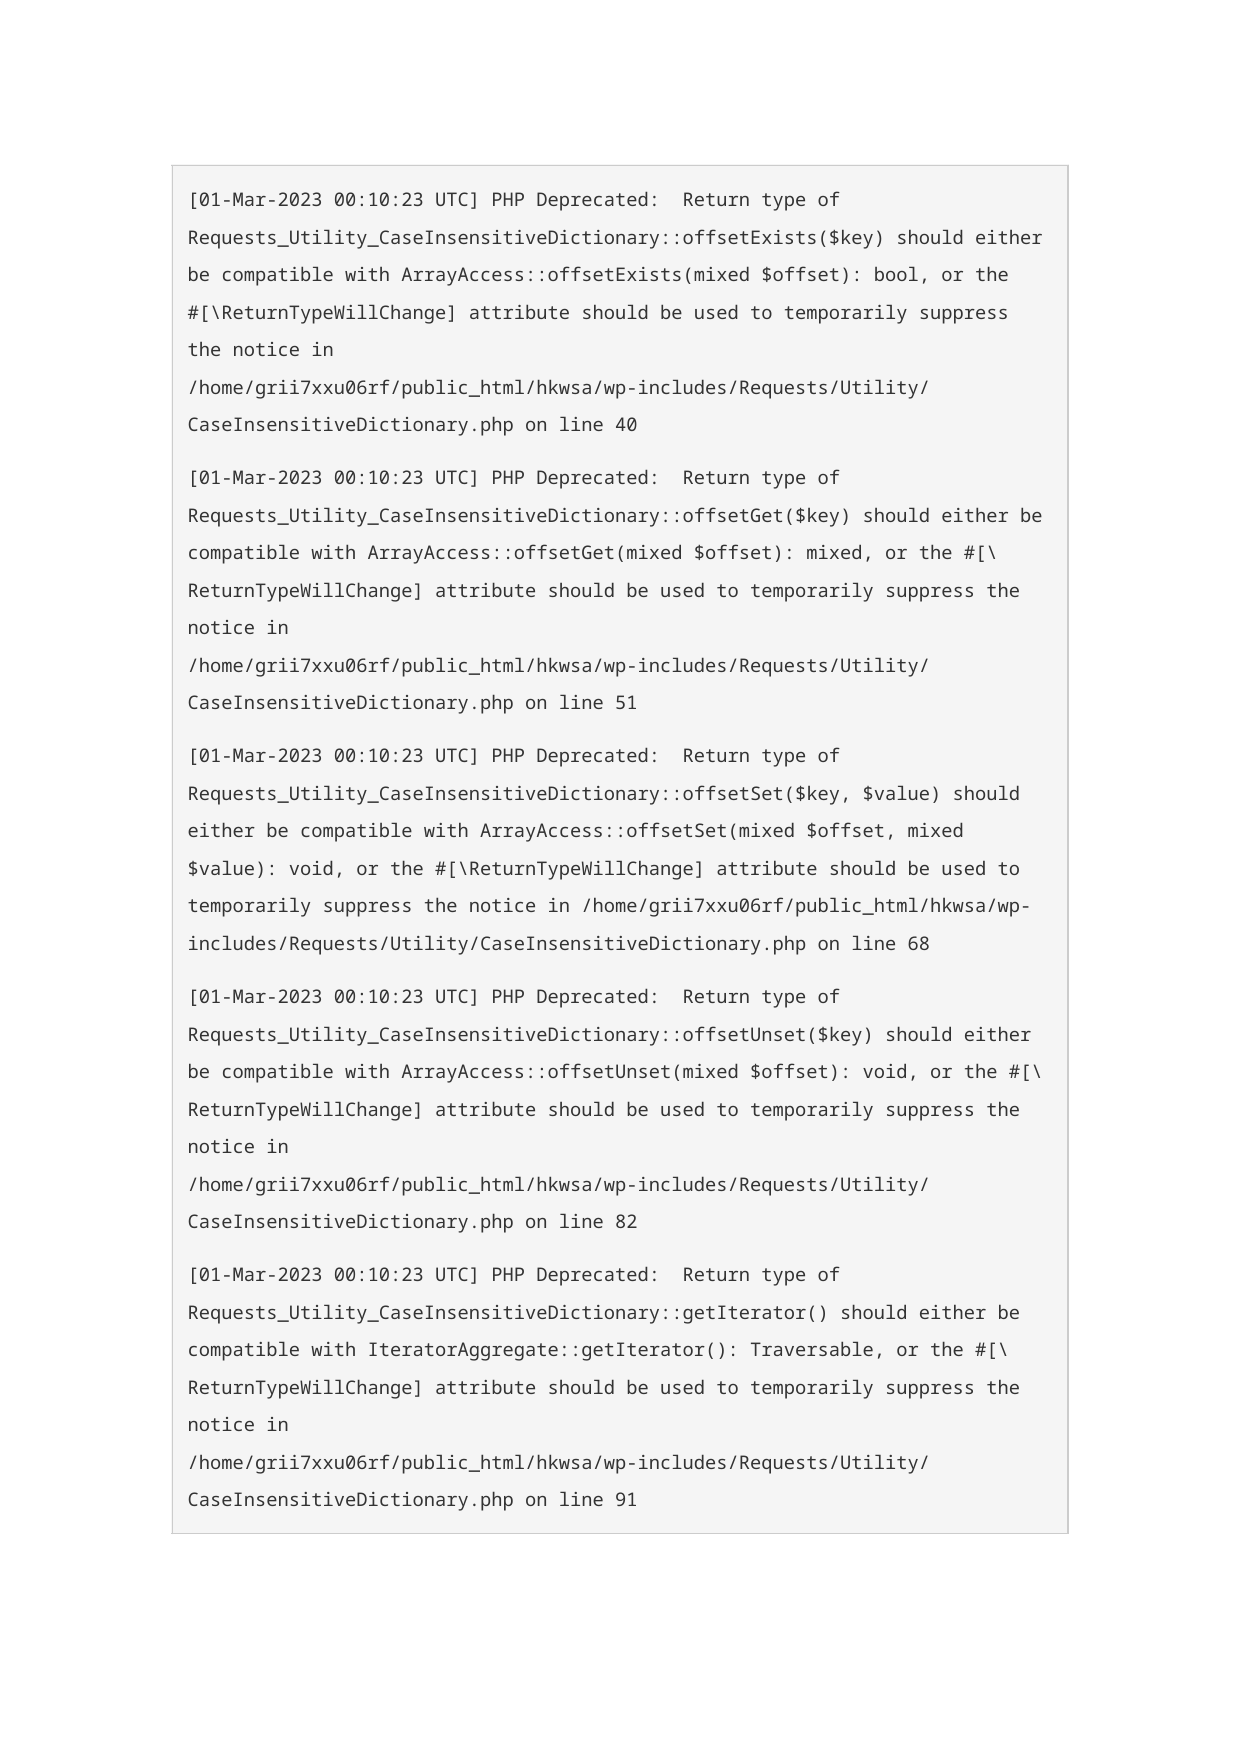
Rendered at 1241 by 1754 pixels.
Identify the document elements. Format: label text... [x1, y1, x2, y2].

text [01-Mar-2023 00:10:23 UTC] PHP Deprecated: Return type of Requests_Utility_CaseInsensitiveDictionary::offsetUnset($key) should either be compatible with ArrayAccess::offsetUnset(mixed $offset): void, or the #[\ReturnTypeWillChange] attribute should be used to temporarily suppress the notice in /home/grii7xxu06rf/public_html/hkwsa/wp-includes/Requests/Utility/CaseInsensitiveDictionary.php on line 82 [173, 961, 1067, 1239]
text [01-Mar-2023 00:10:23 UTC] PHP Deprecated: Return type of Requests_Utility_CaseInsensitiveDictionary::getIterator() should either be compatible with IteratorAggregate::getIterator(): Traversable, or the #[\ReturnTypeWillChange] attribute should be used to temporarily suppress the notice in /home/grii7xxu06rf/public_html/hkwsa/wp-includes/Requests/Utility/CaseInsensitiveDictionary.php on line 91 [173, 1239, 1067, 1533]
text [01-Mar-2023 00:10:23 UTC] PHP Deprecated: Return type of Requests_Utility_CaseInsensitiveDictionary::offsetExists($key) should either be compatible with ArrayAccess::offsetExists(mixed $offset): bool, or the #[\ReturnTypeWillChange] attribute should be used to temporarily suppress the notice in /home/grii7xxu06rf/public_html/hkwsa/wp-includes/Requests/Utility/CaseInsensitiveDictionary.php on line 40 [173, 166, 1067, 443]
text [01-Mar-2023 00:10:23 UTC] PHP Deprecated: Return type of Requests_Utility_CaseInsensitiveDictionary::offsetSet($key, $value) should either be compatible with ArrayAccess::offsetSet(mixed $offset, mixed $value): void, or the #[\ReturnTypeWillChange] attribute should be used to temporarily suppress the notice in /home/grii7xxu06rf/public_html/hkwsa/wp-includes/Requests/Utility/CaseInsensitiveDictionary.php on line 68 [173, 721, 1067, 961]
text [01-Mar-2023 00:10:23 UTC] PHP Deprecated: Return type of Requests_Utility_CaseInsensitiveDictionary::offsetGet($key) should either be compatible with ArrayAccess::offsetGet(mixed $offset): mixed, or the #[\ReturnTypeWillChange] attribute should be used to temporarily suppress the notice in /home/grii7xxu06rf/public_html/hkwsa/wp-includes/Requests/Utility/CaseInsensitiveDictionary.php on line 51 [173, 443, 1067, 721]
